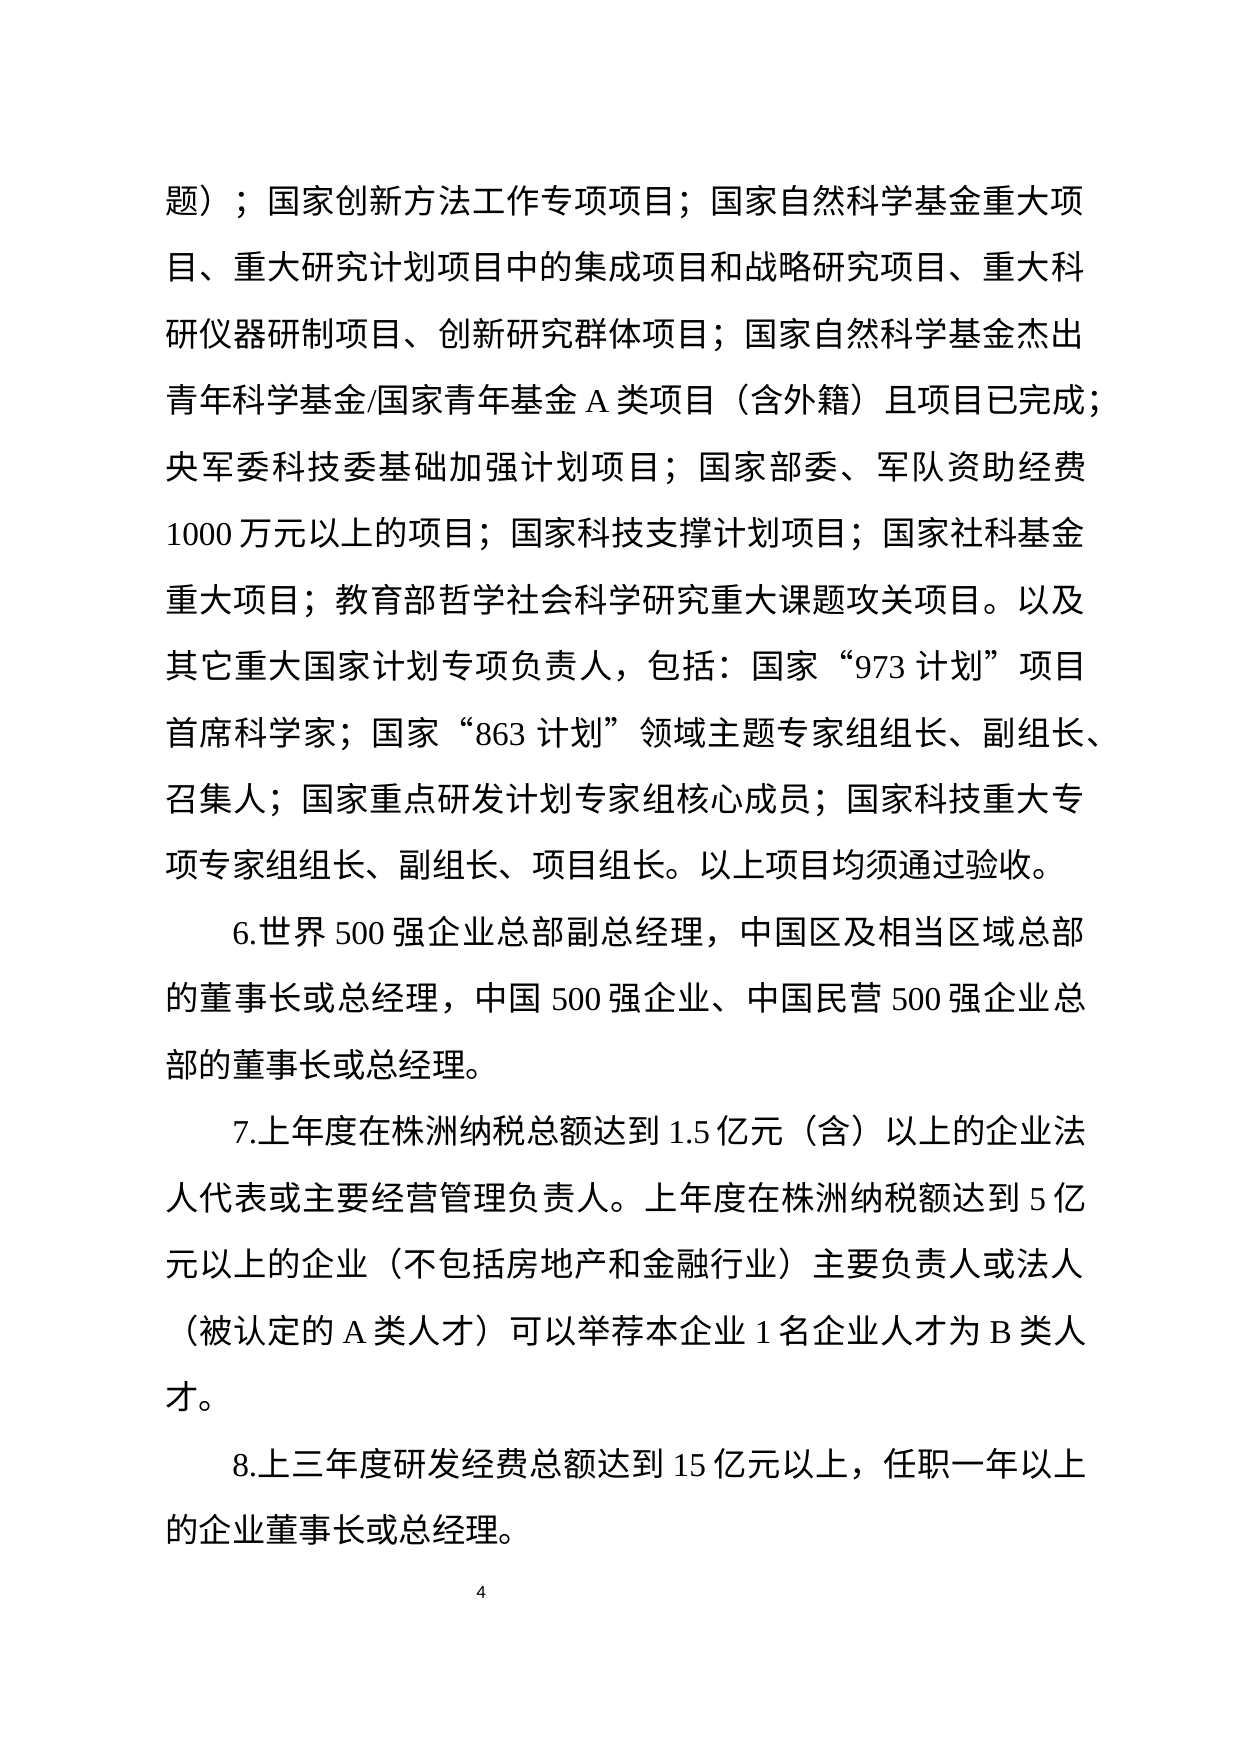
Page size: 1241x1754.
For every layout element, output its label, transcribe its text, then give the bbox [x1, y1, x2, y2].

text 6.‌世界500强企业总部副总经理，中国区及相当区域总部的董事长或总经理，中国500强企业、‌中国民营500强企业‌总部的董事长或总经理。 [165, 897, 1087, 1096]
text 7.上年度在株洲纳税总额达到1.5亿元（含）以上的企业法人代表或主要经营管理负责人。上年度在株洲纳税额达到5亿元以上的企业（不包括房地产和金融行业）主要负责人或法人（被认定的A类人才）可以举荐本企业1名企业人才为B类人才。 [165, 1096, 1087, 1428]
text 8.上三年度研发经费总额达到15亿元以上，任职一年以上的企业董事长或总经理。 [165, 1428, 1087, 1561]
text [165, 166, 1087, 897]
